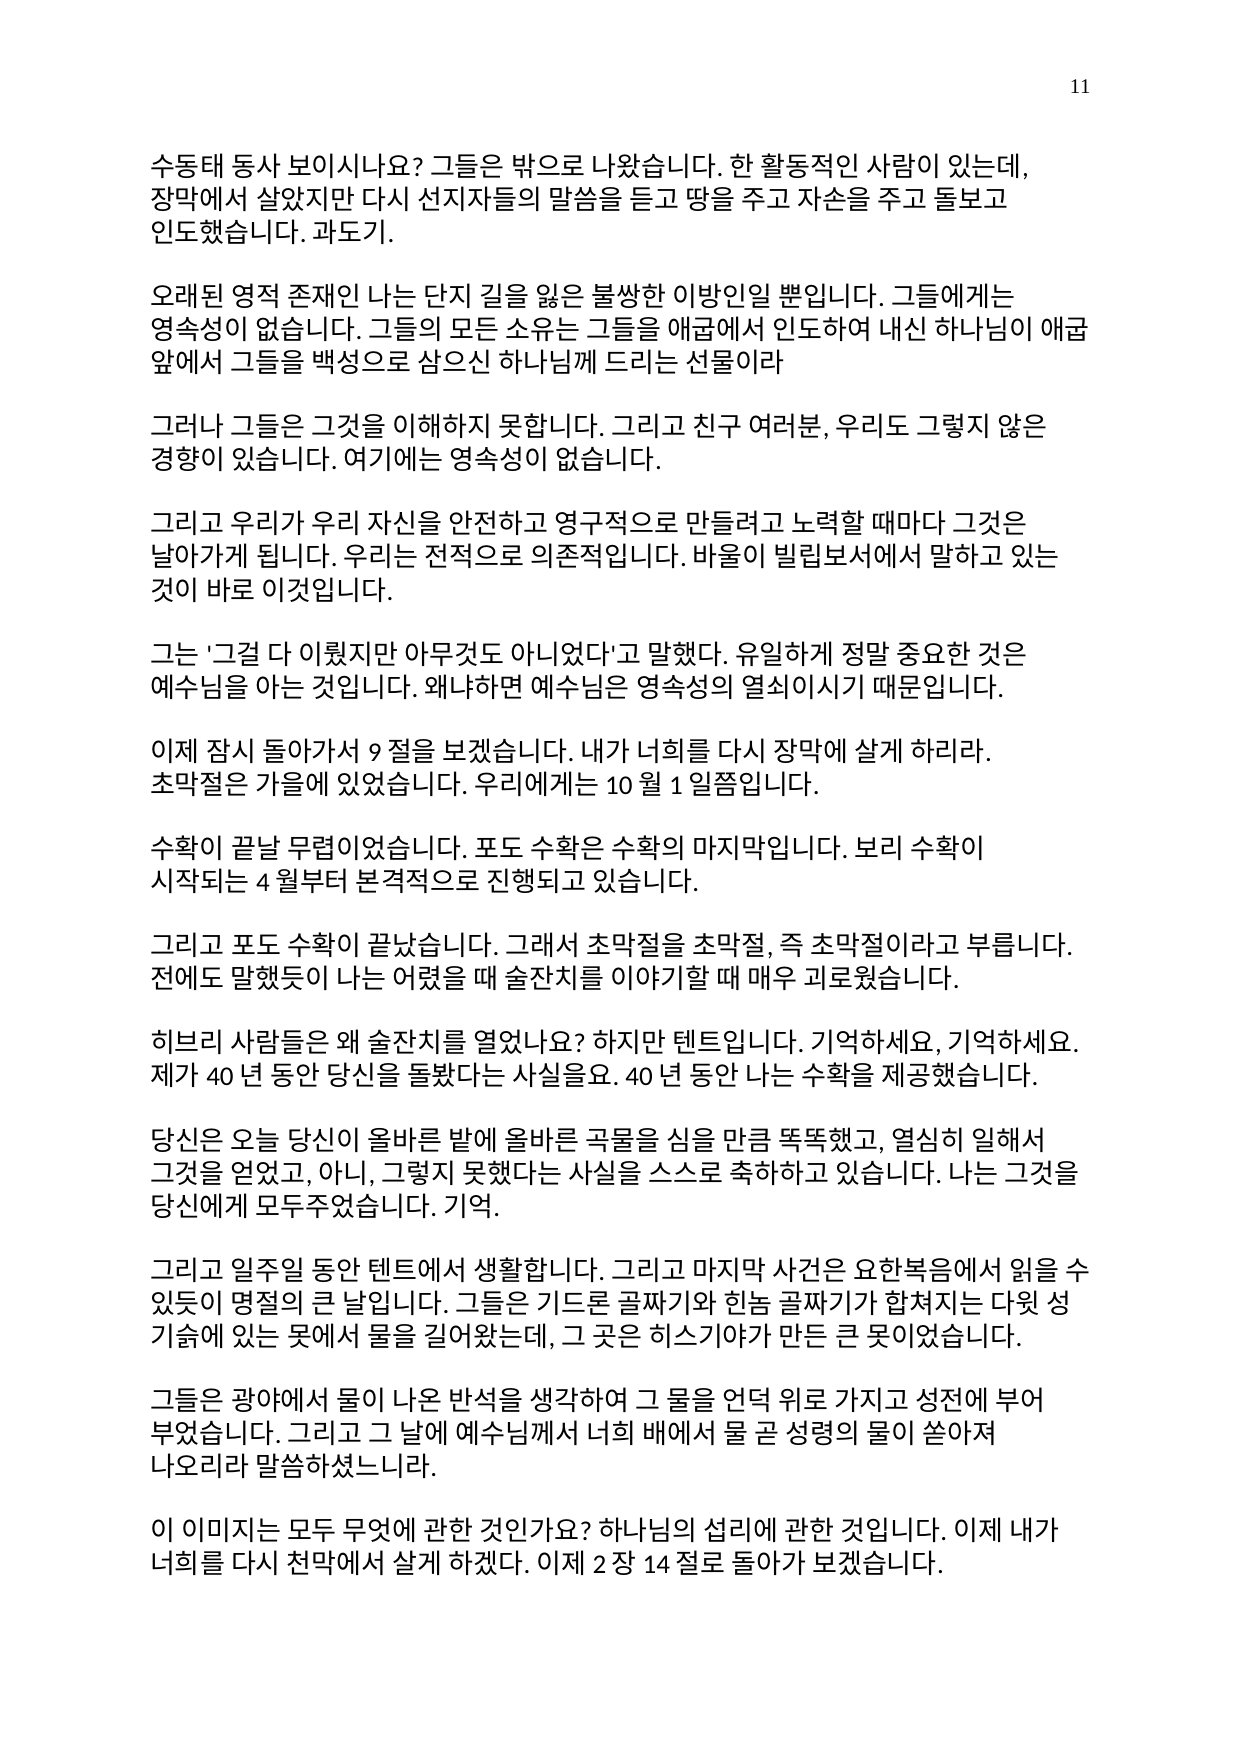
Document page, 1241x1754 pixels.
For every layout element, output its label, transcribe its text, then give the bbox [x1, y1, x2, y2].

text 그러나 그들은 그것을 이해하지 못합니다. 그리고 친구 여러분, 우리도 그렇지 않은 경향이 있습니다. 여기에는 영속성이 없습니다. [150, 410, 1090, 476]
text 이제 잠시 돌아가서 9절을 보겠습니다. 내가 너희를 다시 장막에 살게 하리라. 초막절은 가을에 있었습니다. 우리에게는 10월 1일쯤입니다. [150, 735, 1090, 801]
text 수동태 동사 보이시나요? 그들은 밖으로 나왔습니다. 한 활동적인 사람이 있는데, 장막에서 살았지만 다시 선지자들의 말씀을 듣고 땅을 주고 자손을 주고 돌보고 인도했습니다. 과도기. [150, 150, 1090, 249]
text 오래된 영적 존재인 나는 단지 길을 잃은 불쌍한 이방인일 뿐입니다. 그들에게는 영속성이 없습니다. 그들의 모든 소유는 그들을 애굽에서 인도하여 내신 하나님이 애굽 앞에서 그들을 백성으로 삼으신 하나님께 드리는 선물이라 [150, 280, 1090, 379]
text 당신은 오늘 당신이 올바른 밭에 올바른 곡물을 심을 만큼 똑똑했고, 열심히 일해서 그것을 얻었고, 아니, 그렇지 못했다는 사실을 스스로 축하하고 있습니다. 나는 그것을 당신에게 모두주었습니다. 기억. [150, 1124, 1090, 1223]
text 그들은 광야에서 물이 나온 반석을 생각하여 그 물을 언덕 위로 가지고 성전에 부어 부었습니다. 그리고 그 날에 예수님께서 너희 배에서 물 곧 성령의 물이 쏟아져 나오리라 말씀하셨느니라. [150, 1384, 1090, 1483]
text 그리고 우리가 우리 자신을 안전하고 영구적으로 만들려고 노력할 때마다 그것은 날아가게 됩니다. 우리는 전적으로 의존적입니다. 바울이 빌립보서에서 말하고 있는 것이 바로 이것입니다. [150, 508, 1090, 607]
text 히브리 사람들은 왜 술잔치를 열었나요? 하지만 텐트입니다. 기억하세요, 기억하세요. 제가 40년 동안 당신을 돌봤다는 사실을요. 40년 동안 나는 수확을 제공했습니다. [150, 1027, 1090, 1093]
text 이 이미지는 모두 무엇에 관한 것인가요? 하나님의 섭리에 관한 것입니다. 이제 내가 너희를 다시 천막에서 살게 하겠다. 이제 2장 14절로 돌아가 보겠습니다. [150, 1514, 1090, 1580]
text 수확이 끝날 무렵이었습니다. 포도 수확은 수확의 마지막입니다. 보리 수확이 시작되는 4월부터 본격적으로 진행되고 있습니다. [150, 832, 1090, 898]
text 그리고 일주일 동안 텐트에서 생활합니다. 그리고 마지막 사건은 요한복음에서 읽을 수 있듯이 명절의 큰 날입니다. 그들은 기드론 골짜기와 힌놈 골짜기가 합쳐지는 다윗 성 기슭에 있는 못에서 물을 길어왔는데, 그 곳은 히스기야가 만든 큰 못이었습니다. [150, 1254, 1090, 1353]
text 그리고 포도 수확이 끝났습니다. 그래서 초막절을 초막절, 즉 초막절이라고 부릅니다. 전에도 말했듯이 나는 어렸을 때 술잔치를 이야기할 때 매우 괴로웠습니다. [150, 929, 1090, 995]
text 그는 '그걸 다 이뤘지만 아무것도 아니었다'고 말했다. 유일하게 정말 중요한 것은 예수님을 아는 것입니다. 왜냐하면 예수님은 영속성의 열쇠이시기 때문입니다. [150, 638, 1090, 704]
